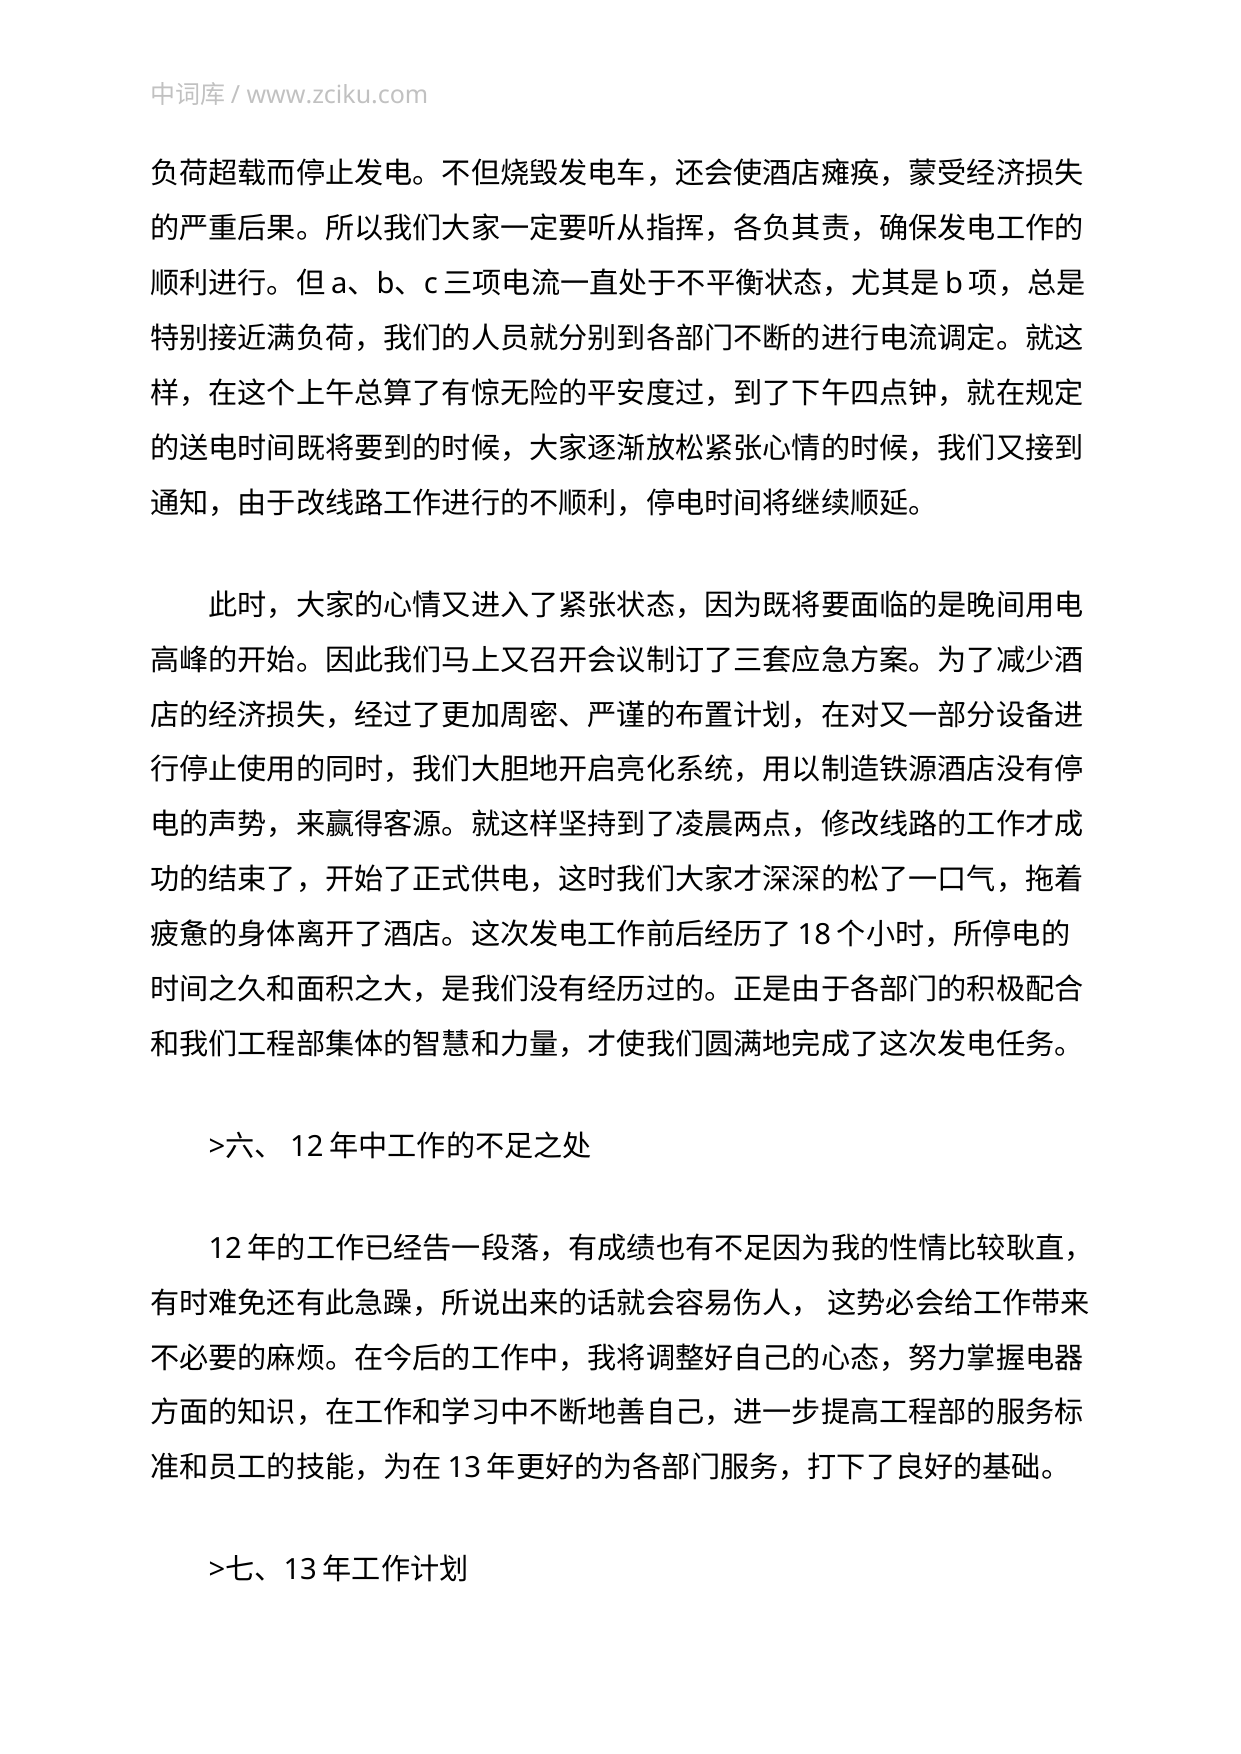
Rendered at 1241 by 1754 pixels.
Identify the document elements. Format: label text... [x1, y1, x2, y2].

text >六、 12年中工作的不足之处 [150, 1122, 1090, 1165]
text 此时，大家的心情又进入了紧张状态，因为既将要面临的是晚间用电高峰的开始。因此我们马上又召开会议制订了三套应急方案。为了减少酒店的经济损失，经过了更加周密、严谨的布置计划，在对又一部分设备进行停止使用的同时，我们大胆地开启亮化系统，用以制造铁源酒店没有停电的声势，来赢得客源。就这样坚持到了凌晨两点，修改线路的工作才成功的结束了，开始了正式供电，这时我们大家才深深的松了一口气，拖着疲惫的身体离开了酒店。这次发电工作前后经历了18个小时，所停电的时间之久和面积之大，是我们没有经历过的。正是由于各部门的积极配合和我们工程部集体的智慧和力量，才使我们圆满地完成了这次发电任务。 [150, 581, 1090, 1063]
text 12年的工作已经告一段落，有成绩也有不足因为我的性情比较耿直，有时难免还有此急躁，所说出来的话就会容易伤人， 这势必会给工作带来不必要的麻烦。在今后的工作中，我将调整好自己的心态，努力掌握电器方面的知识，在工作和学习中不断地善自己，进一步提高工程部的服务标准和员工的技能，为在13年更好的为各部门服务，打下了良好的基础。 [150, 1224, 1090, 1486]
text >七、13年工作计划 [150, 1546, 1090, 1588]
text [150, 150, 1090, 522]
